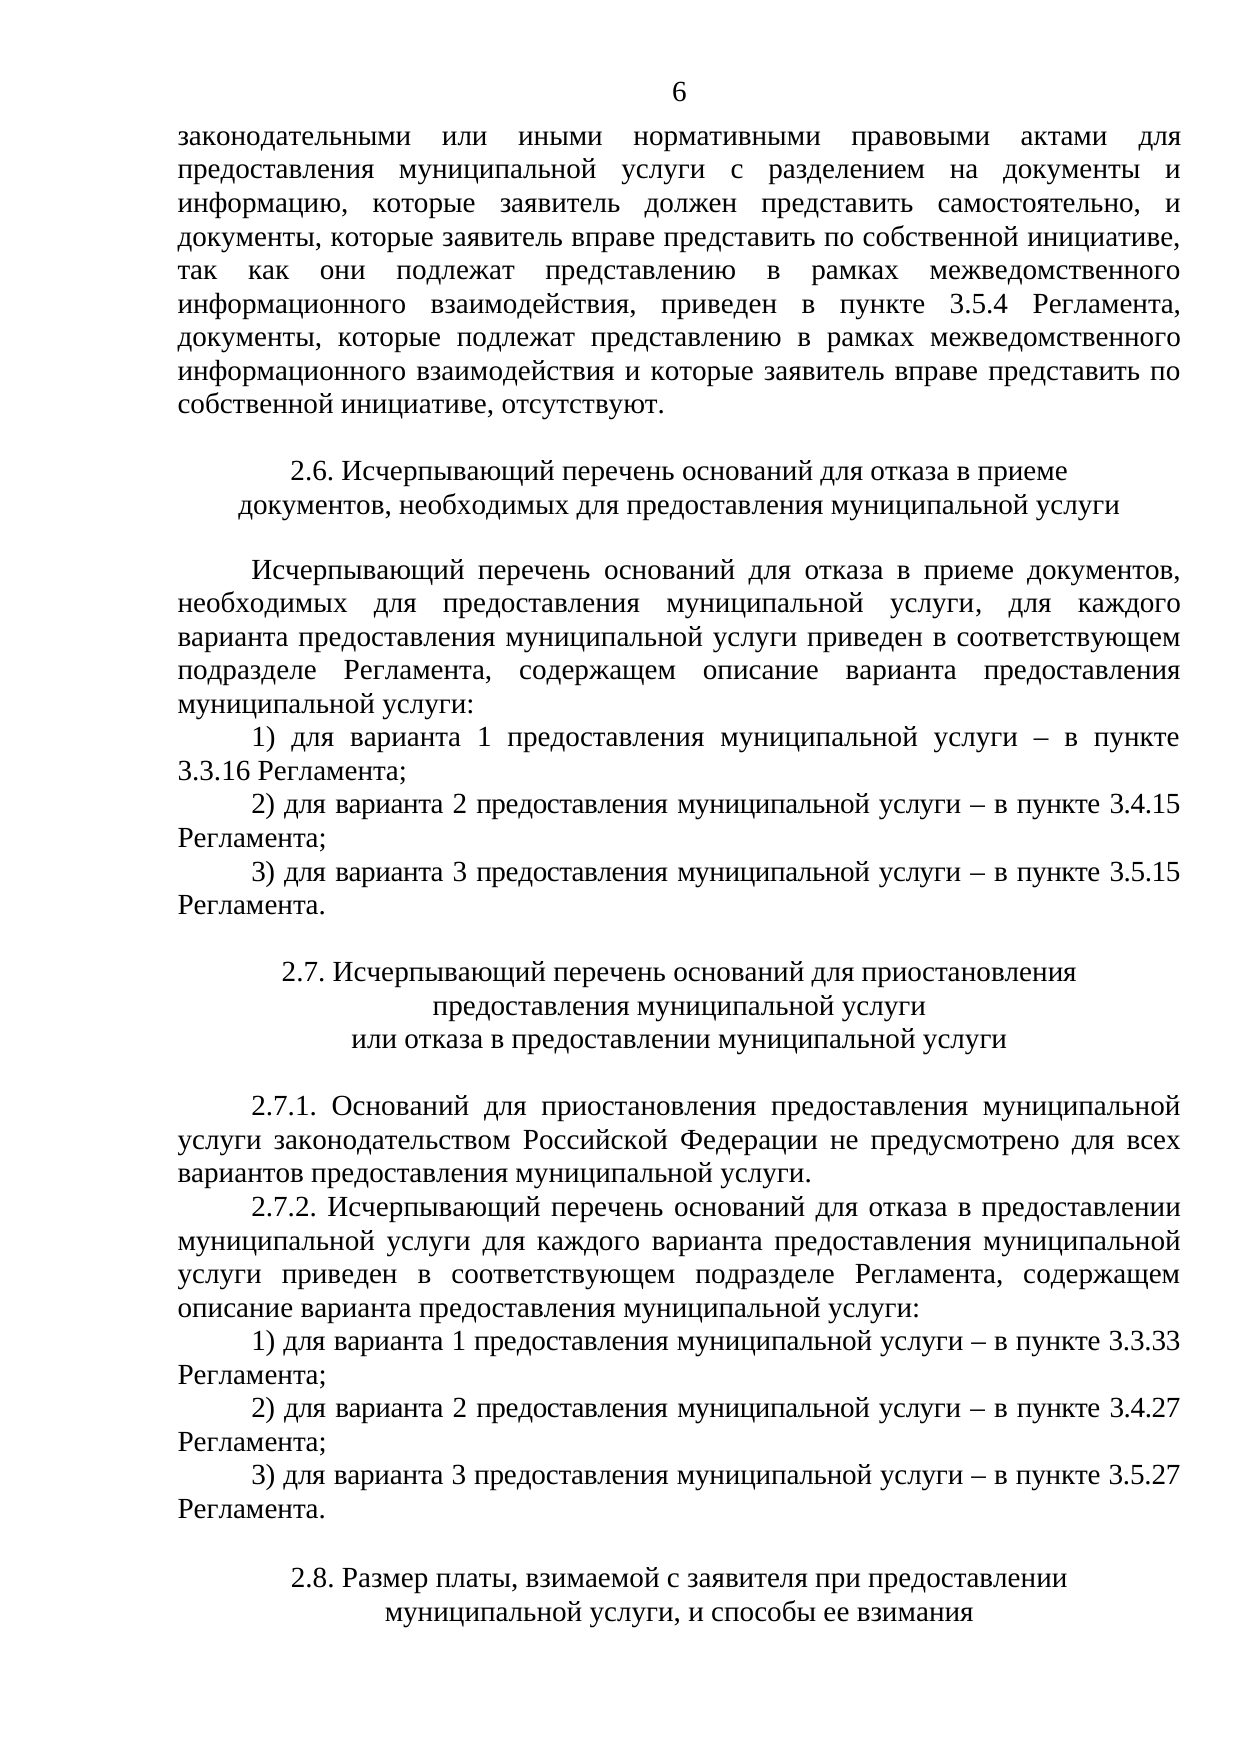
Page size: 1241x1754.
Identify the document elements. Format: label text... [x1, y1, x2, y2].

text 3) для варианта 3 предоставления муниципальной услуги – в пункте 3.5.27 Регламента. [177, 1457, 1181, 1524]
text 2) для варианта 2 предоставления муниципальной услуги – в пункте 3.4.27 Регламента; [177, 1390, 1181, 1457]
text 2.7.2. Исчерпывающий перечень оснований для отказа в предоставлении муниципальной услуги для каждого варианта предоставления муниципальной услуги приведен в соответствующем подразделе Регламента, содержащем описание варианта предоставления муниципальной услуги: [177, 1189, 1181, 1323]
text 2.7. Исчерпывающий перечень оснований для приостановления [177, 954, 1181, 988]
text 1) для варианта 1 предоставления муниципальной услуги – в пункте 3.3.16 Регламента; [177, 719, 1181, 787]
text муниципальной услуги, и способы ее взимания [177, 1594, 1181, 1627]
text предоставления муниципальной услуги [177, 988, 1181, 1021]
text 3) для варианта 3 предоставления муниципальной услуги – в пункте 3.5.15 Регламента. [177, 854, 1181, 921]
text 2.7.1. Оснований для приостановления предоставления муниципальной услуги законодательством Российской Федерации не предусмотрено для всех вариантов предоставления муниципальной услуги. [177, 1088, 1181, 1189]
text 2) для варианта 2 предоставления муниципальной услуги – в пункте 3.4.15 Регламента; [177, 787, 1181, 854]
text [177, 118, 1181, 420]
text Исчерпывающий перечень оснований для отказа в приеме документов, необходимых для предоставления муниципальной услуги, для каждого варианта предоставления муниципальной услуги приведен в соответствующем подразделе Регламента, содержащем описание варианта предоставления муниципальной услуги: [177, 552, 1181, 719]
text или отказа в предоставлении муниципальной услуги [177, 1021, 1181, 1055]
text 2.6. Исчерпывающий перечень оснований для отказа в приеме [177, 453, 1181, 487]
text 2.8. Размер платы, взимаемой с заявителя при предоставлении [177, 1560, 1181, 1594]
text документов, необходимых для предоставления муниципальной услуги [177, 487, 1181, 521]
text 1) для варианта 1 предоставления муниципальной услуги – в пункте 3.3.33 Регламента; [177, 1323, 1181, 1390]
